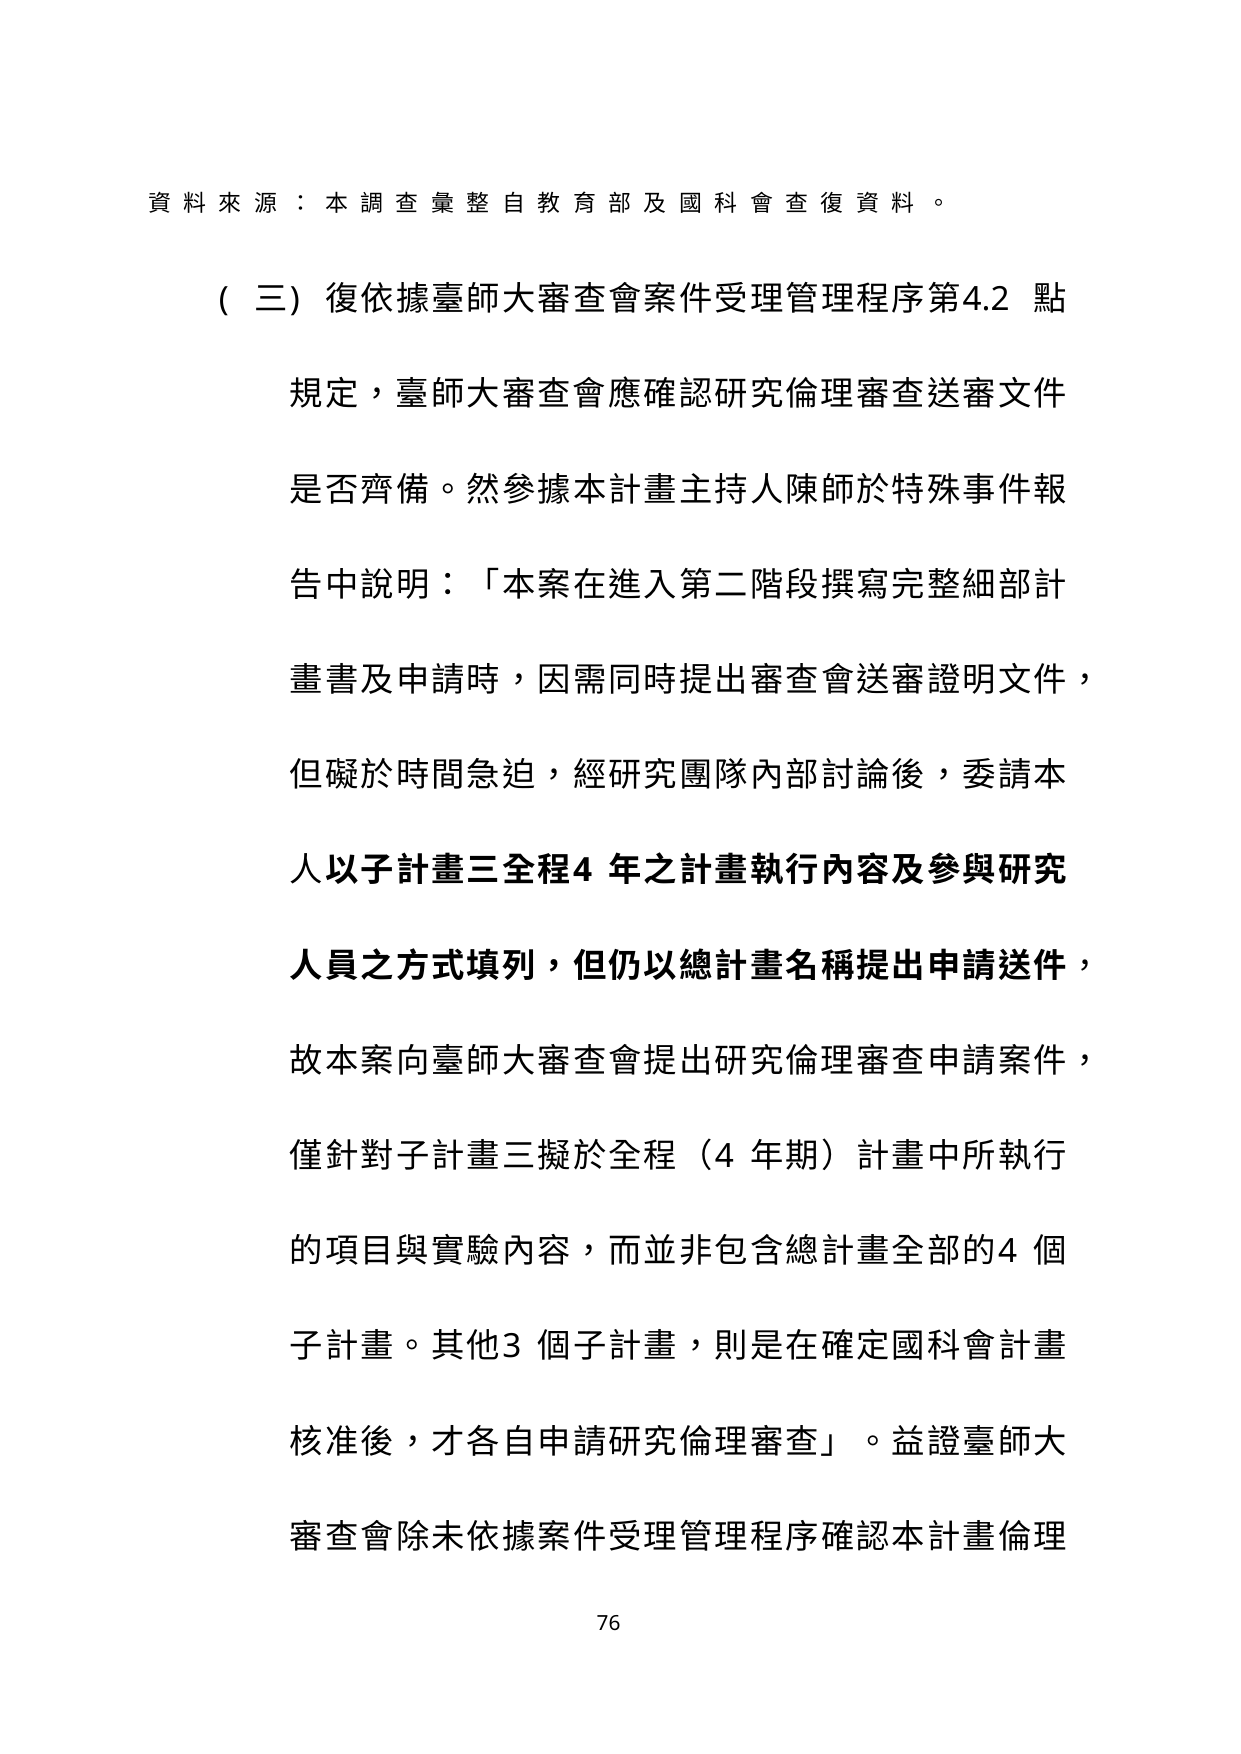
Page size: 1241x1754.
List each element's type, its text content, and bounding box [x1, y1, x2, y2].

subtitle 資料來源：本調查彙整自教育部及國科會查復資料。 [144, 177, 1069, 225]
